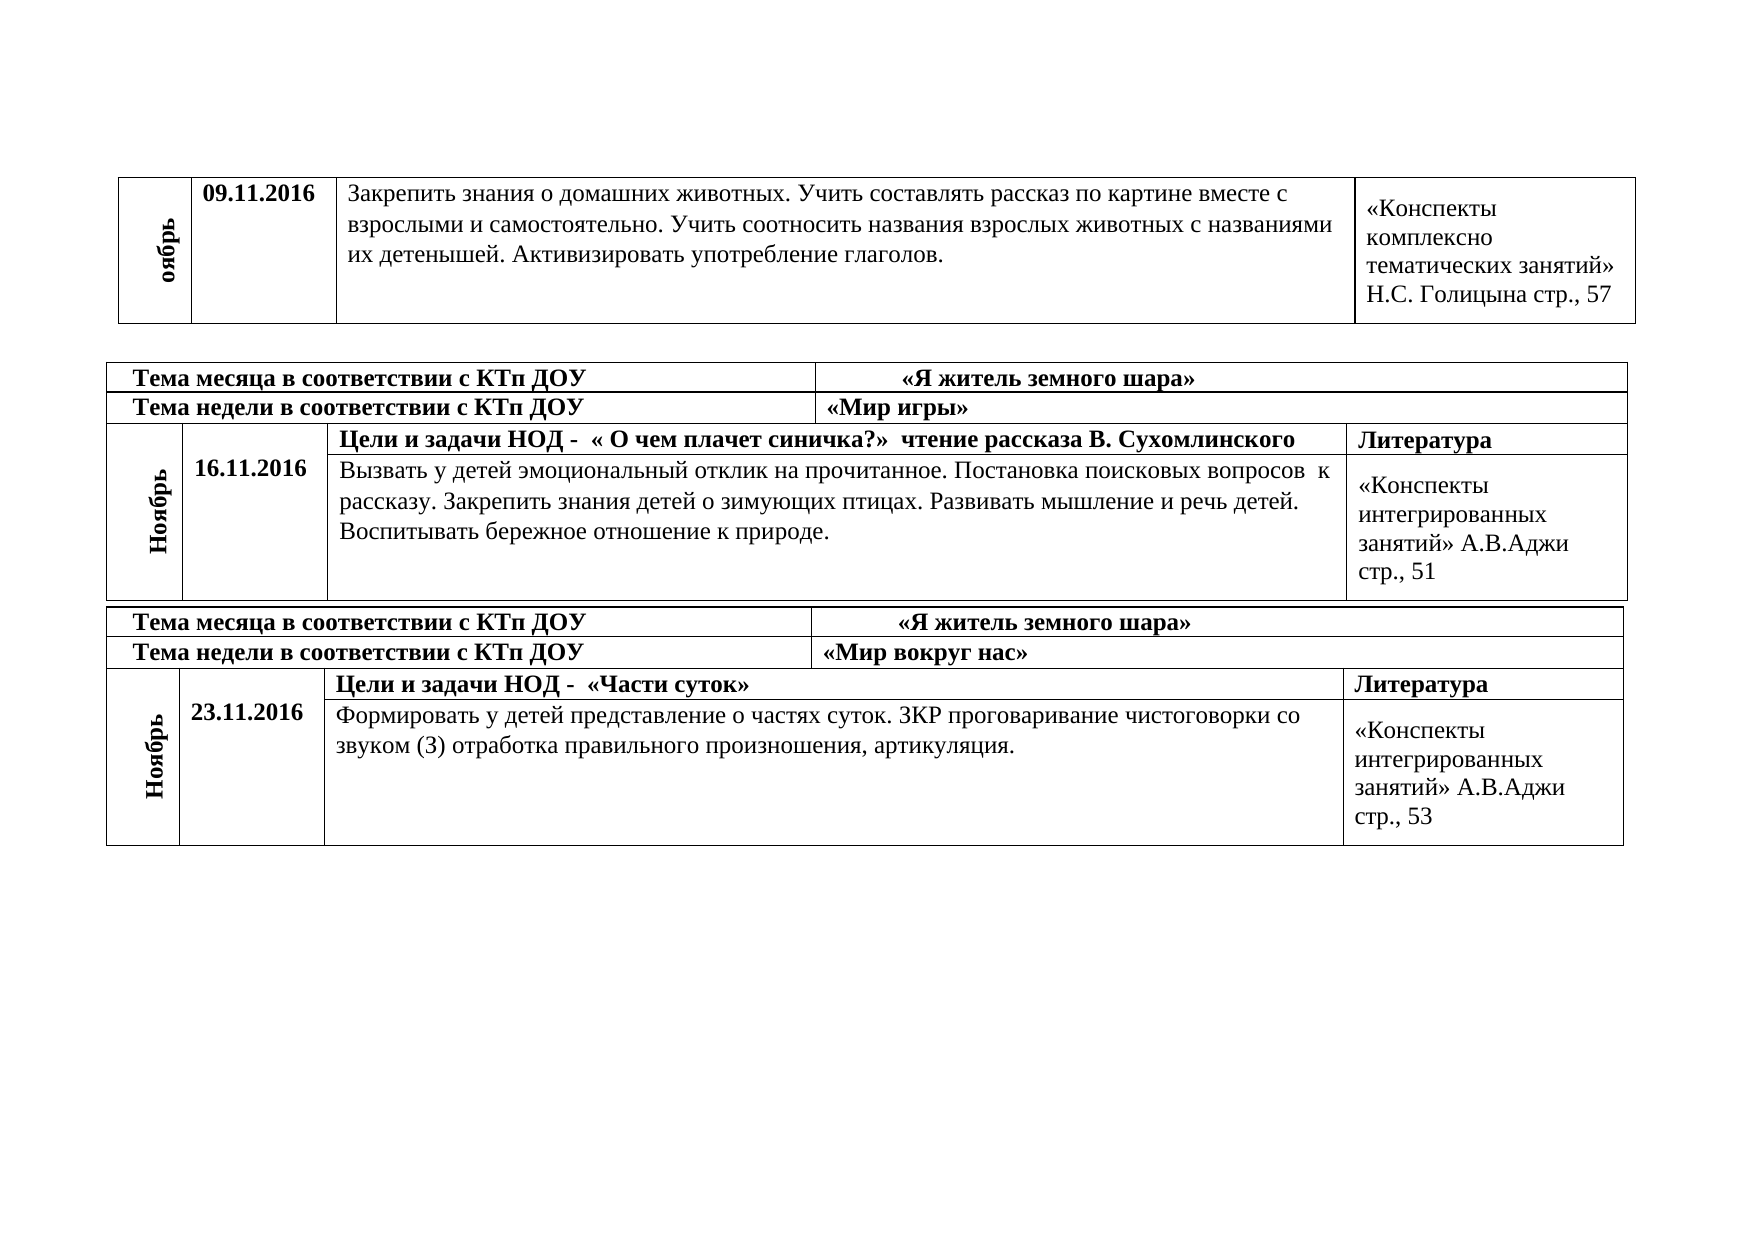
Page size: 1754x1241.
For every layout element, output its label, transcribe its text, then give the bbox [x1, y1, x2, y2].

table_cell 16.11.2016 [183, 424, 327, 600]
table_cell Ноябрь [107, 424, 182, 600]
table_cell Формировать у детей представление о частях суток. ЗКР проговаривание чистоговорки со звуком (З) отработка правильного произношения, артикуляция. [325, 700, 1343, 845]
table_cell 23.11.2016 [180, 669, 324, 845]
table_cell Тема недели в соответствии с КТп ДОУ [107, 637, 811, 668]
table_cell Тема недели в соответствии с КТп ДОУ [107, 393, 815, 423]
table_cell Ноябрь [107, 669, 179, 845]
table_cell «Конспекты интегрированных занятий» А.В.Аджи стр., 51 [1347, 455, 1627, 600]
table_cell Ноябрь [119, 178, 191, 323]
table_header Тема месяца в соответствии с КТп ДОУ [107, 608, 811, 636]
table_cell 09.11.2016 [192, 178, 336, 323]
table_header «Я житель земного шара» [816, 363, 1627, 391]
table_cell «Мир вокруг нас» [812, 637, 1623, 668]
table_cell Литература [1347, 424, 1627, 454]
table_cell Цели и задачи НОД - « О чем плачет синичка?» чтение рассказа В. Сухомлинского [328, 424, 1346, 454]
table_cell «Мир игры» [816, 393, 1627, 423]
table_header «Я житель земного шара» [812, 608, 1623, 636]
table_cell Литература [1344, 669, 1623, 699]
table_cell Цели и задачи НОД - «Части суток» [325, 669, 1343, 699]
table_header Тема месяца в соответствии с КТп ДОУ [107, 363, 815, 391]
table_cell «Конспекты комплексно тематических занятий» Н.С. Голицына стр., 57 [1356, 178, 1635, 323]
table_cell Закрепить знания о домашних животных. Учить составлять рассказ по картине вместе с взрослыми и самостоятельно. Учить соотносить названия взрослых животных с названиями их детенышей. Активизировать употребление глаголов. [337, 178, 1354, 323]
table_cell Вызвать у детей эмоциональный отклик на прочитанное. Постановка поисковых вопросов к рассказу. Закрепить знания детей о зимующих птицах. Развивать мышление и речь детей. Воспитывать бережное отношение к природе. [328, 455, 1346, 600]
table_cell «Конспекты интегрированных занятий» А.В.Аджи стр., 53 [1344, 700, 1623, 845]
